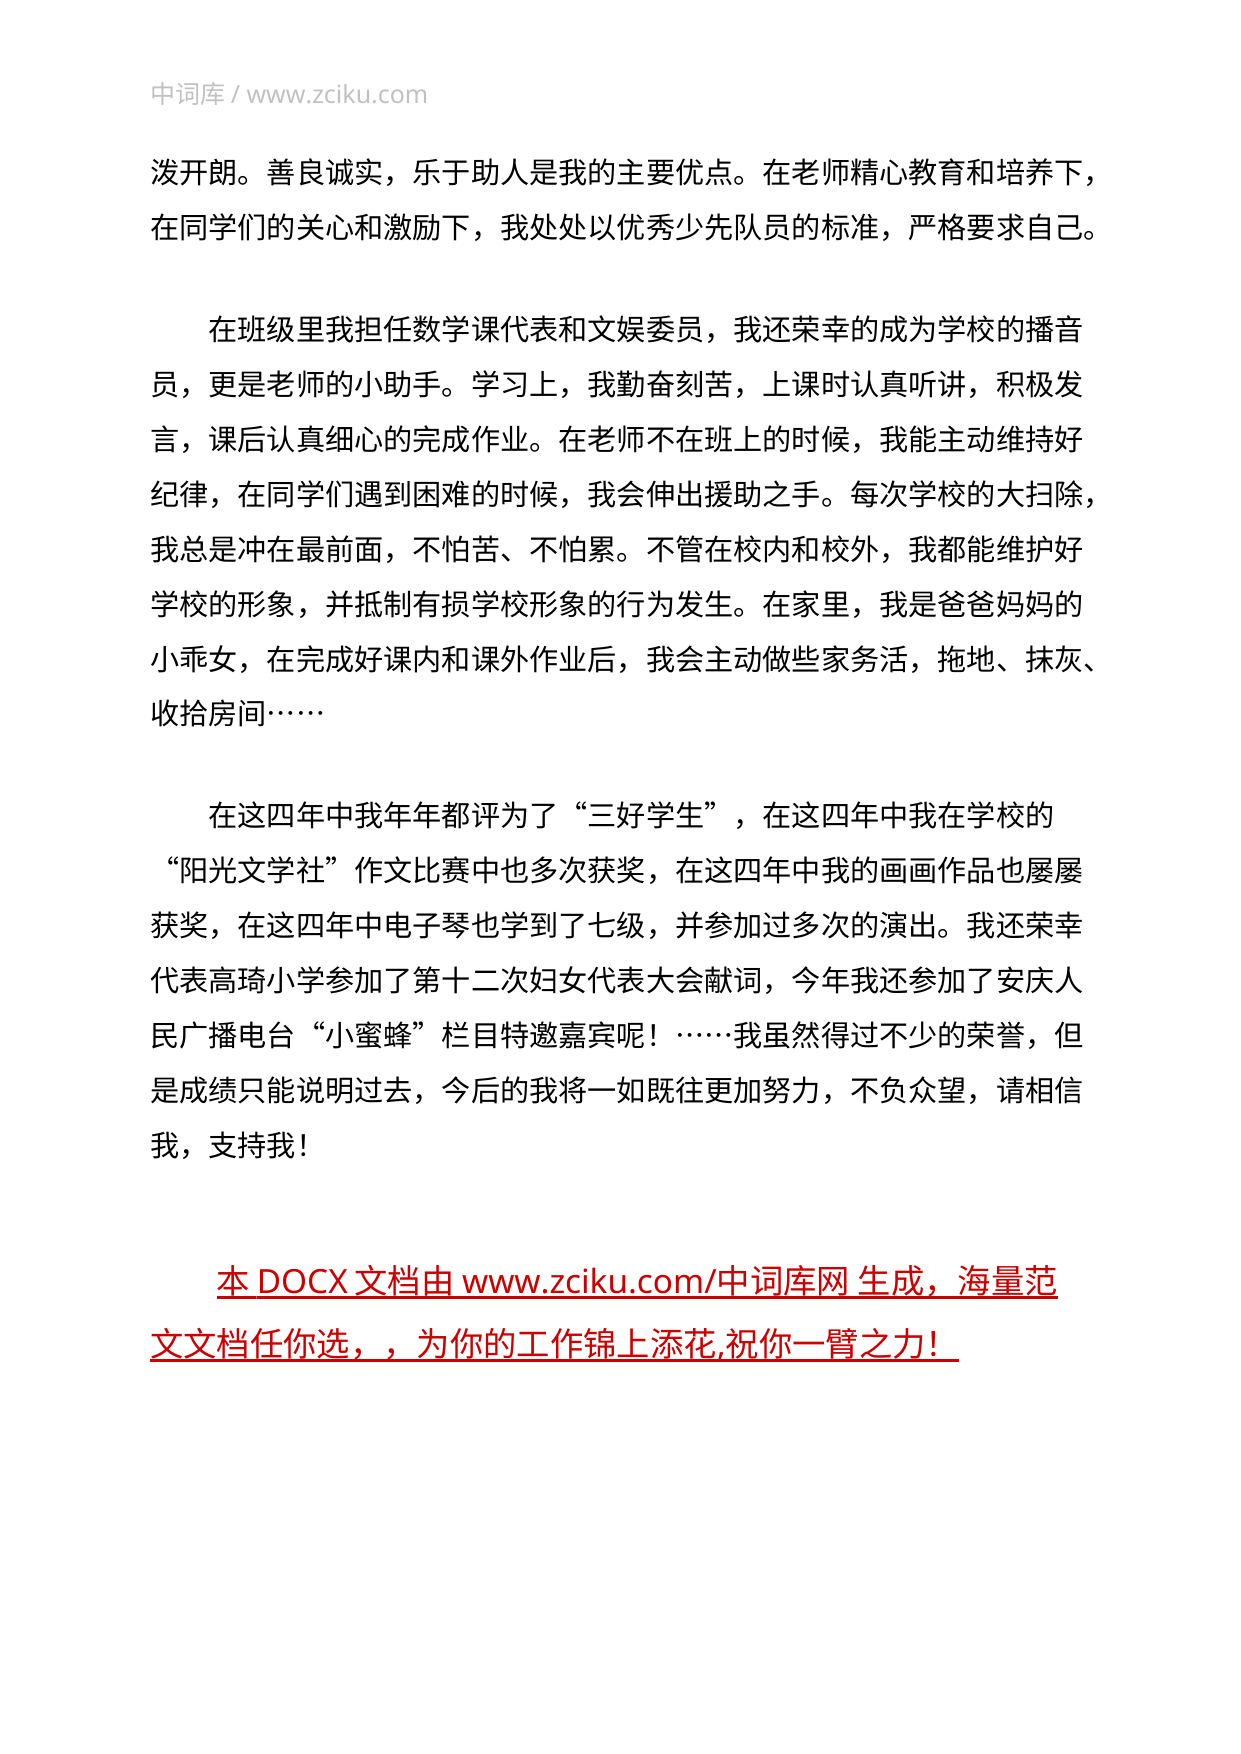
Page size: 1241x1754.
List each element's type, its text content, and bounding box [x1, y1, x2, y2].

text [150, 150, 1090, 247]
text 在班级里我担任数学课代表和文娱委员，我还荣幸的成为学校的播音员，更是老师的小助手。学习上，我勤奋刻苦，上课时认真听讲，积极发言，课后认真细心的完成作业。在老师不在班上的时候，我能主动维持好纪律，在同学们遇到困难的时候，我会伸出援助之手。每次学校的大扫除，我总是冲在最前面，不怕苦、不怕累。不管在校内和校外，我都能维护好学校的形象，并抵制有损学校形象的行为发生。在家里，我是爸爸妈妈的小乖女，在完成好课内和课外作业后，我会主动做些家务活，拖地、抹灰、收拾房间…… [150, 307, 1090, 733]
text 在这四年中我年年都评为了“三好学生”，在这四年中我在学校的“阳光文学社”作文比赛中也多次获奖，在这四年中我的画画作品也屡屡获奖，在这四年中电子琴也学到了七级，并参加过多次的演出。我还荣幸代表高琦小学参加了第十二次妇女代表大会献词，今年我还参加了安庆人民广播电台“小蜜蜂”栏目特邀嘉宾呢！……我虽然得过不少的荣誉，但是成绩只能说明过去，今后的我将一如既往更加努力，不负众望，请相信我，支持我！ [150, 793, 1090, 1164]
text 本DOCX文档由 www.zciku.com/中词库网 生成，海量范文文档任你选，，为你的工作锦上添花,祝你一臂之力！ [150, 1255, 1090, 1366]
